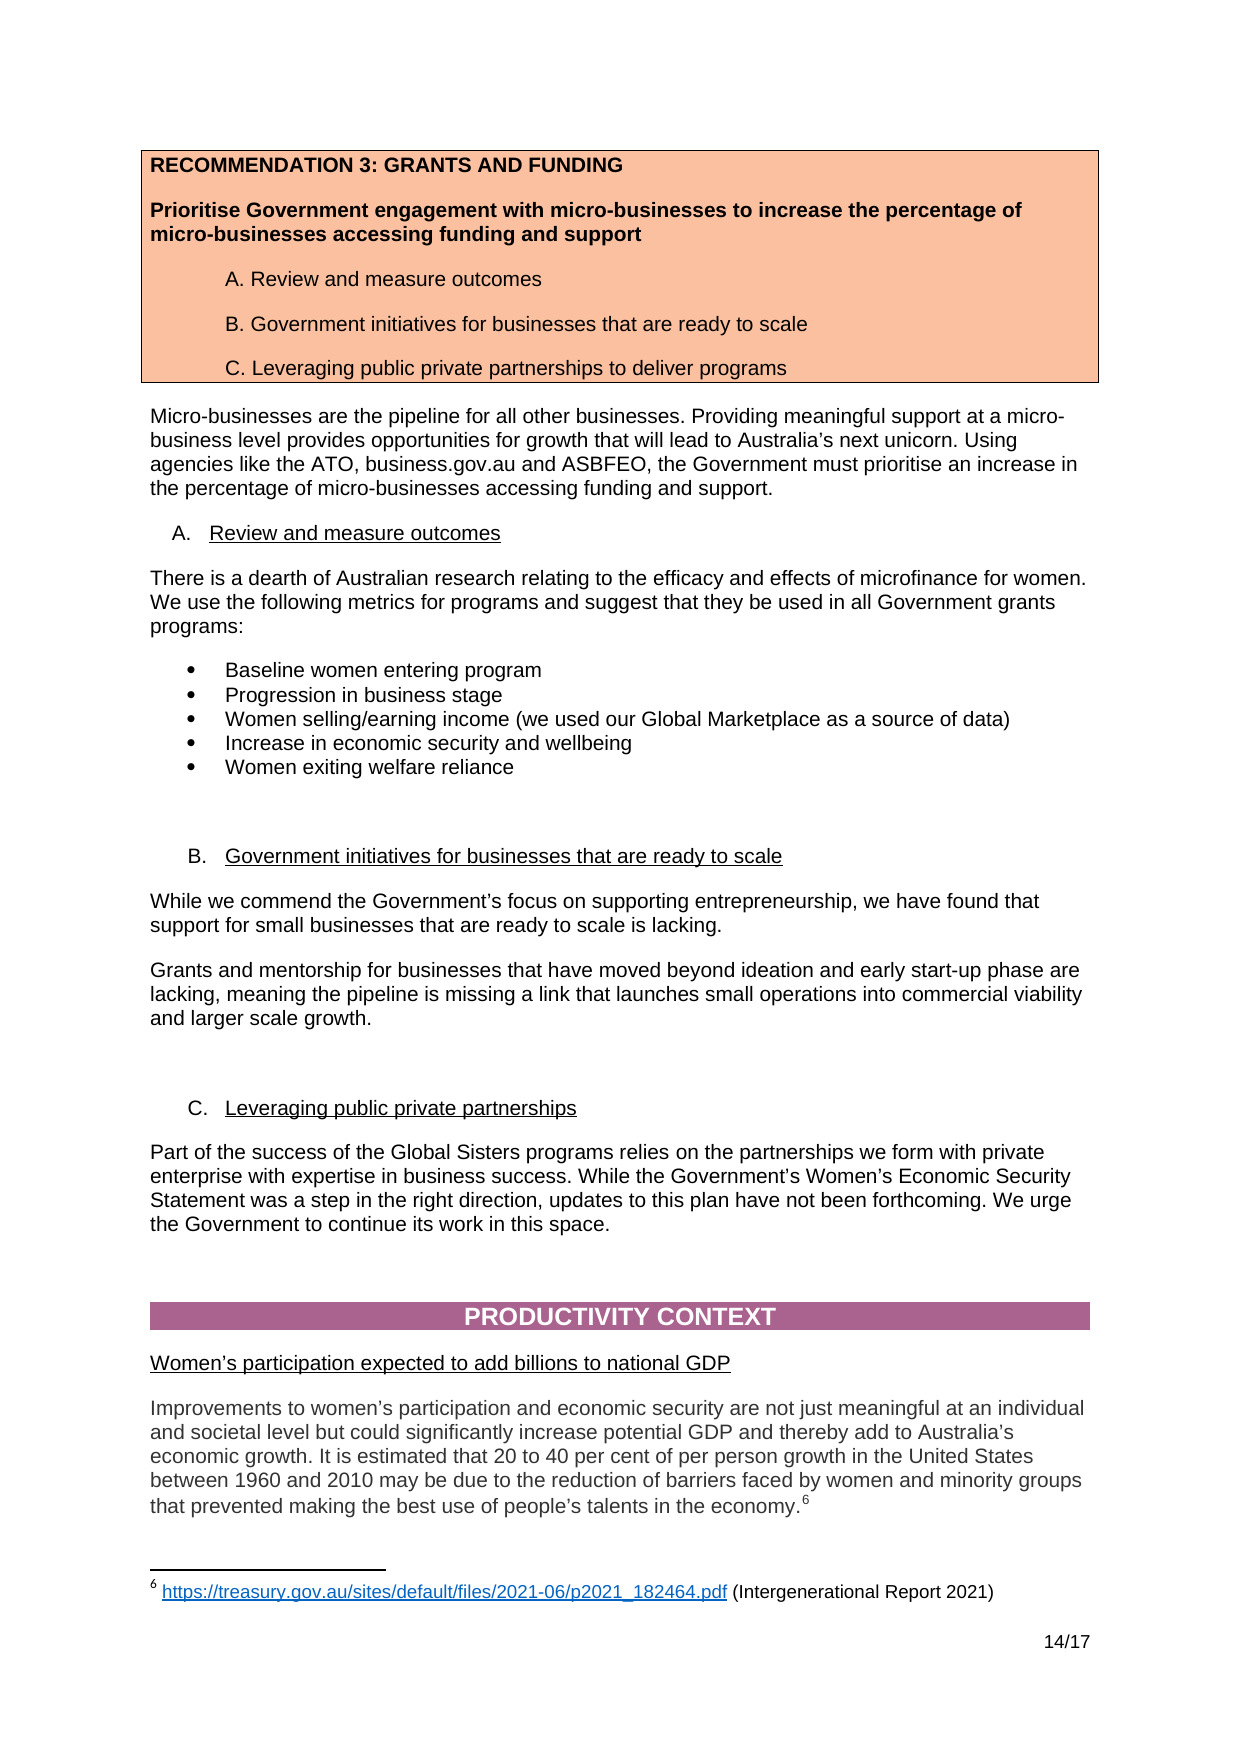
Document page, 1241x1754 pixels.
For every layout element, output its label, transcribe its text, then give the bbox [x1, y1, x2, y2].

text PRODUCTIVITY CONTEXT [150, 1302, 1090, 1330]
list Government initiatives for businesses that are ready to scale [187, 844, 1090, 868]
text Women’s participation expected to add billions to national GDP [150, 1351, 1090, 1375]
list Increase in economic security and wellbeing [187, 731, 1090, 754]
text B. Government initiatives for businesses that are ready to scale [142, 308, 1098, 335]
text Prioritise Government engagement with micro-businesses to increase the percentage of micro-businesses accessing funding and support [142, 195, 1098, 246]
text Improvements to women’s participation and economic security are not just meaningful at an individual and societal level but could significantly increase potential GDP and thereby add to Australia’s economic growth. It is estimated that 20 to 40 per cent of per person growth in the United States between 1960 and 2010 may be due to the reduction of barriers faced by women and minority groups that prevented making the best use of people’s talents in the economy. [809, 1396, 1090, 1518]
text While we commend the Government’s focus on supporting entrepreneurship, we have found that support for small businesses that are ready to scale is lacking. [150, 889, 1090, 937]
text There is a dearth of Australian research relating to the efficacy and effects of microfinance for women. We use the following metrics for programs and suggest that they be used in all Government grants programs: [150, 566, 1090, 637]
list Review and measure outcomes [172, 521, 1090, 545]
text Micro-businesses are the pipeline for all other businesses. Providing meaningful support at a micro-business level provides opportunities for growth that will lead to Australia’s next unicorn. Using agencies like the ATO, business.gov.au and ASBFEO, the Government must prioritise an increase in the percentage of micro-businesses accessing funding and support. [150, 404, 1090, 500]
text A. Review and measure outcomes [142, 263, 1098, 291]
text C. Leveraging public private partnerships to deliver programs [142, 353, 1098, 382]
list Leveraging public private partnerships [187, 1095, 1090, 1119]
list Baseline women entering program [187, 658, 1090, 682]
text RECOMMENDATION 3: GRANTS AND FUNDING [142, 151, 1098, 177]
list Women exiting welfare reliance [187, 754, 1090, 779]
list Women selling/earning income (we used our Global Marketplace as a source of data) [187, 706, 1090, 731]
text Part of the success of the Global Sisters programs relies on the partnerships we form with private enterprise with expertise in business success. While the Government’s Women’s Economic Security Statement was a step in the right direction, updates to this plan have not been forthcoming. We urge the Government to continue its work in this space. [150, 1140, 1090, 1236]
list Progression in business stage [187, 682, 1090, 706]
text Grants and mentorship for businesses that have moved beyond ideation and early start-up phase are lacking, meaning the pipeline is missing a link that launches small operations into commercial viability and larger scale growth. [150, 958, 1090, 1030]
